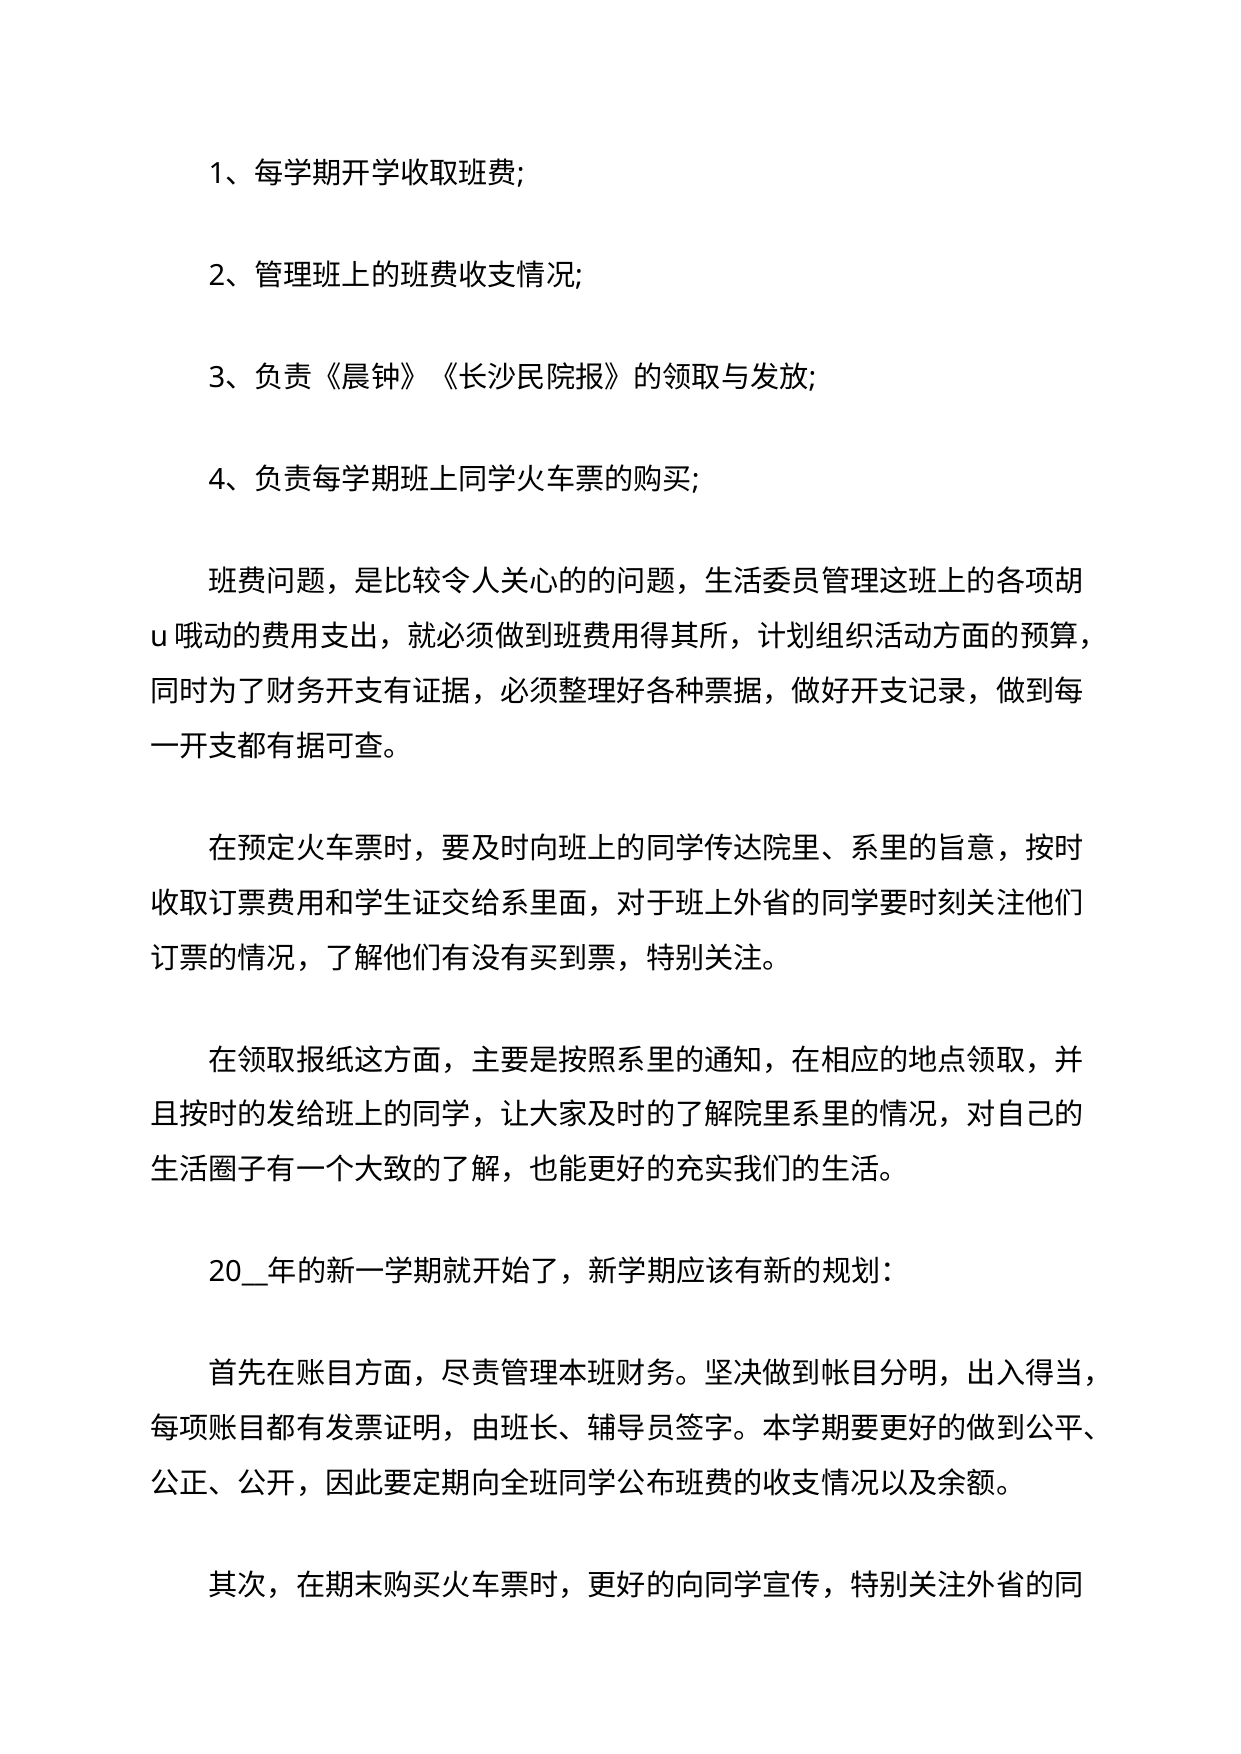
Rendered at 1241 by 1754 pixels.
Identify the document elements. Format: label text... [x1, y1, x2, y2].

text 20__年的新一学期就开始了，新学期应该有新的规划： [150, 1248, 1090, 1290]
text 首先在账目方面，尽责管理本班财务。坚决做到帐目分明，出入得当，每项账目都有发票证明，由班长、辅导员签字。本学期要更好的做到公平、公正、公开，因此要定期向全班同学公布班费的收支情况以及余额。 [150, 1349, 1090, 1502]
text 在预定火车票时，要及时向班上的同学传达院里、系里的旨意，按时收取订票费用和学生证交给系里面，对于班上外省的同学要时刻关注他们订票的情况，了解他们有没有买到票，特别关注。 [150, 824, 1090, 977]
text 3、负责《晨钟》《长沙民院报》的领取与发放; [150, 354, 1090, 396]
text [150, 1561, 1090, 1603]
text 1、每学期开学收取班费; [150, 150, 1090, 192]
text 班费问题，是比较令人关心的的问题，生活委员管理这班上的各项胡u哦动的费用支出，就必须做到班费用得其所，计划组织活动方面的预算，同时为了财务开支有证据，必须整理好各种票据，做好开支记录，做到每一开支都有据可查。 [150, 558, 1090, 765]
text 2、管理班上的班费收支情况; [150, 252, 1090, 294]
text 4、负责每学期班上同学火车票的购买; [150, 456, 1090, 498]
text 在领取报纸这方面，主要是按照系里的通知，在相应的地点领取，并且按时的发给班上的同学，让大家及时的了解院里系里的情况，对自己的生活圈子有一个大致的了解，也能更好的充实我们的生活。 [150, 1036, 1090, 1188]
